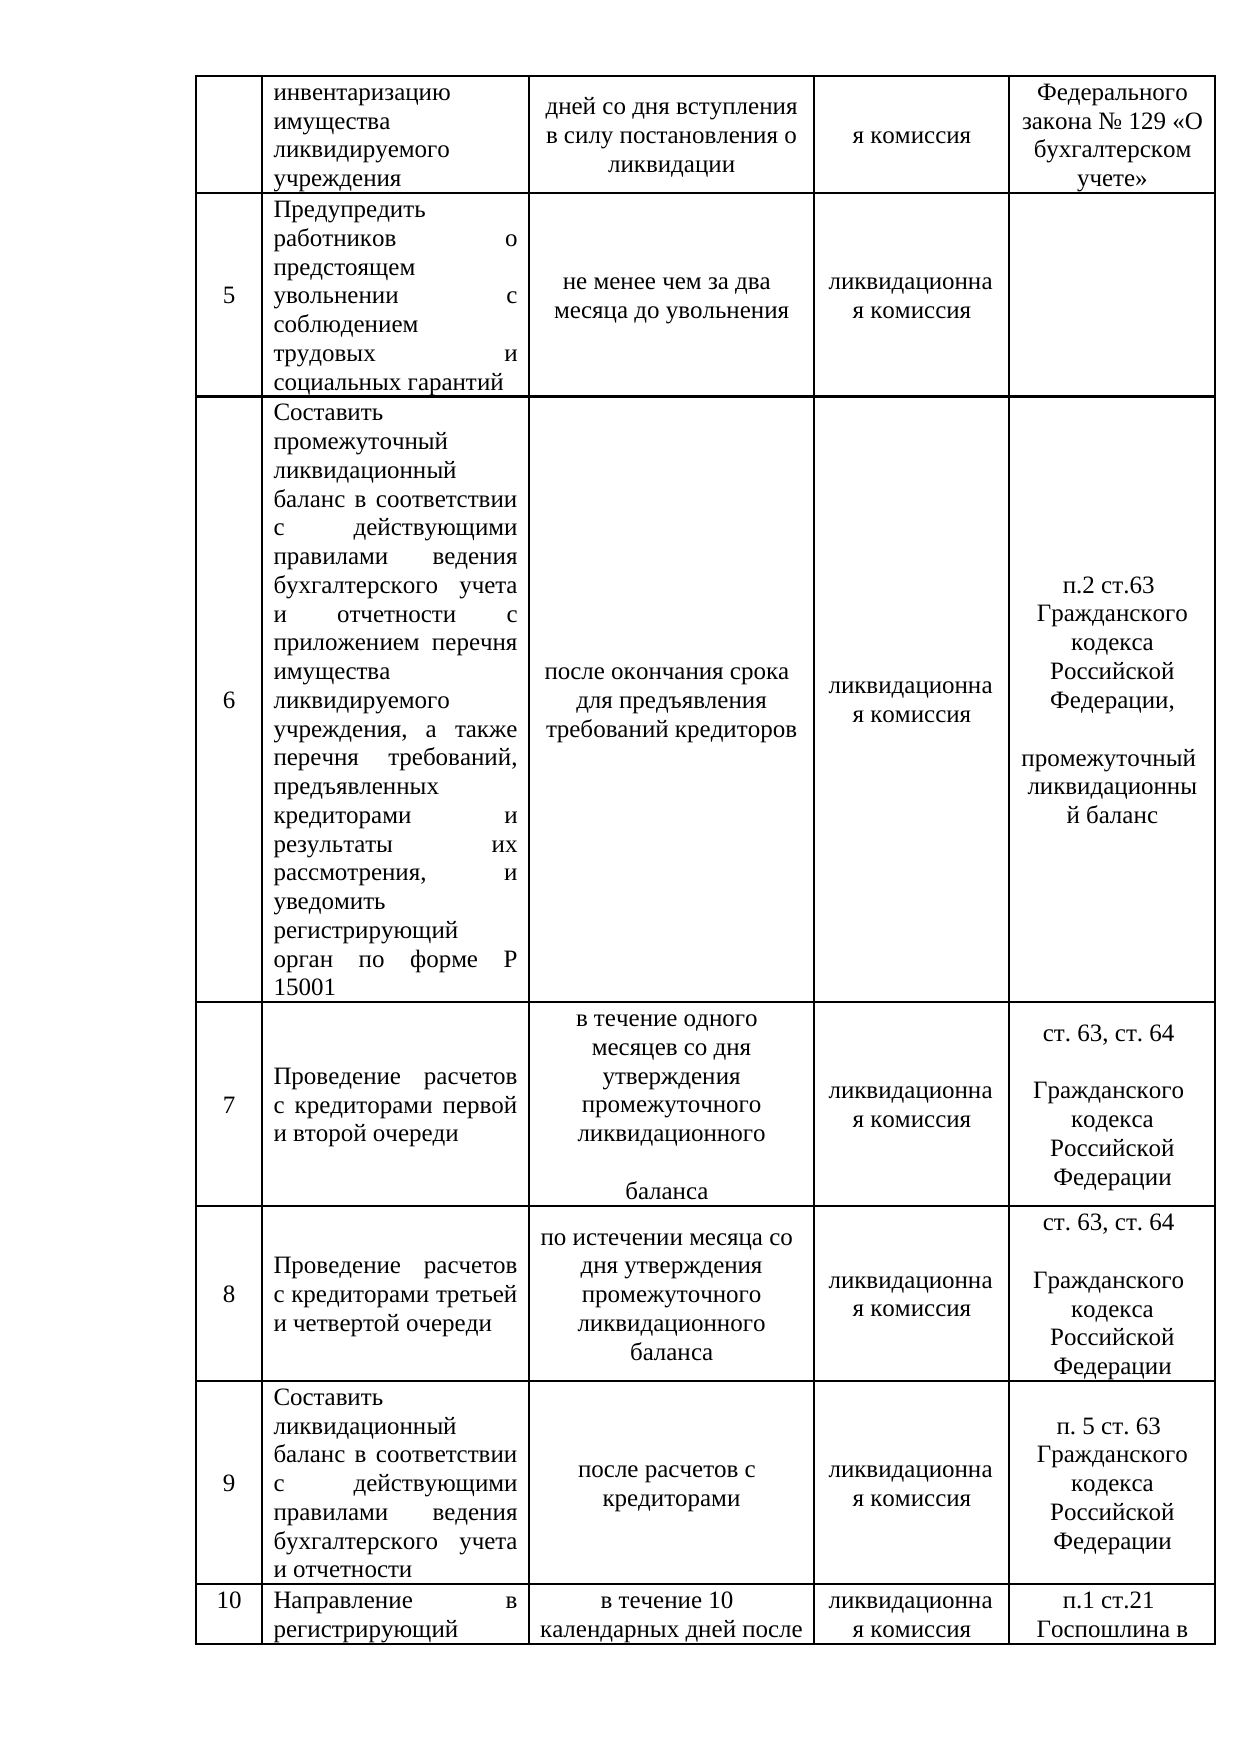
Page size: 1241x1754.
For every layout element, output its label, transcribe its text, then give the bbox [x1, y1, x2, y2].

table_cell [530, 1585, 813, 1643]
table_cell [263, 77, 528, 192]
table_cell ликвидационная комиссия [815, 194, 1008, 395]
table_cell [1010, 77, 1214, 192]
table_cell 4 [197, 77, 261, 192]
table_cell ликвидационная комиссия [815, 1207, 1008, 1380]
table_cell Составить ликвидационный баланс в соответствии с действующими правилами ведения бухгалтерского учета и отчетности [263, 1382, 528, 1583]
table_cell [1010, 1585, 1214, 1643]
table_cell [530, 77, 813, 192]
table_cell 5 [197, 194, 261, 395]
table_cell ликвидационная комиссия [815, 398, 1008, 1001]
table_cell ликвидационная комиссия [815, 1382, 1008, 1583]
table_cell п.2 ст.63 Гражданского кодекса Российской Федерации, промежуточный ликвидационный баланс [1010, 398, 1214, 1001]
table_cell 7 [197, 1003, 261, 1205]
table_cell Проведение расчетов с кредиторами первой и второй очереди [263, 1003, 528, 1205]
table_cell после окончания срока для предъявления требований кредиторов [530, 398, 813, 1001]
table_cell в течение одного месяцев со дня утверждения промежуточного ликвидационного баланса [530, 1003, 813, 1205]
table_cell 10 [197, 1585, 261, 1643]
table_cell ст. 63, ст. 64 Гражданского кодекса Российской Федерации [1010, 1207, 1214, 1380]
table_cell [1010, 194, 1214, 395]
table_cell п. 5 ст. 63 Гражданского кодекса Российской Федерации [1010, 1382, 1214, 1583]
table_cell 9 [197, 1382, 261, 1583]
table_cell по истечении месяца со дня утверждения промежуточного ликвидационного баланса [530, 1207, 813, 1380]
table_cell Предупредить работников о предстоящем увольнении с соблюдением трудовых и социальных гарантий [263, 194, 528, 395]
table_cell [815, 1585, 1008, 1643]
table_cell не менее чем за два месяца до увольнения [530, 194, 813, 395]
table_cell после расчетов с кредиторами [530, 1382, 813, 1583]
table_cell 6 [197, 398, 261, 1001]
table_cell 8 [197, 1207, 261, 1380]
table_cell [263, 1585, 528, 1643]
table_cell ликвидационная комиссия [815, 1003, 1008, 1205]
table_cell ст. 63, ст. 64 Гражданского кодекса Российской Федерации [1010, 1003, 1214, 1205]
table_cell Проведение расчетов с кредиторами третьей и четвертой очереди [263, 1207, 528, 1380]
table_cell Составить промежуточный ликвидационный баланс в соответствии с действующими правилами ведения бухгалтерского учета и отчетности с приложением перечня имущества ликвидируемого учреждения, а также перечня требований, предъявленных кредиторами и результаты их рассмотрения, и уведомить регистрирующий орган по форме Р 15001 [263, 398, 528, 1001]
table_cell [815, 77, 1008, 192]
